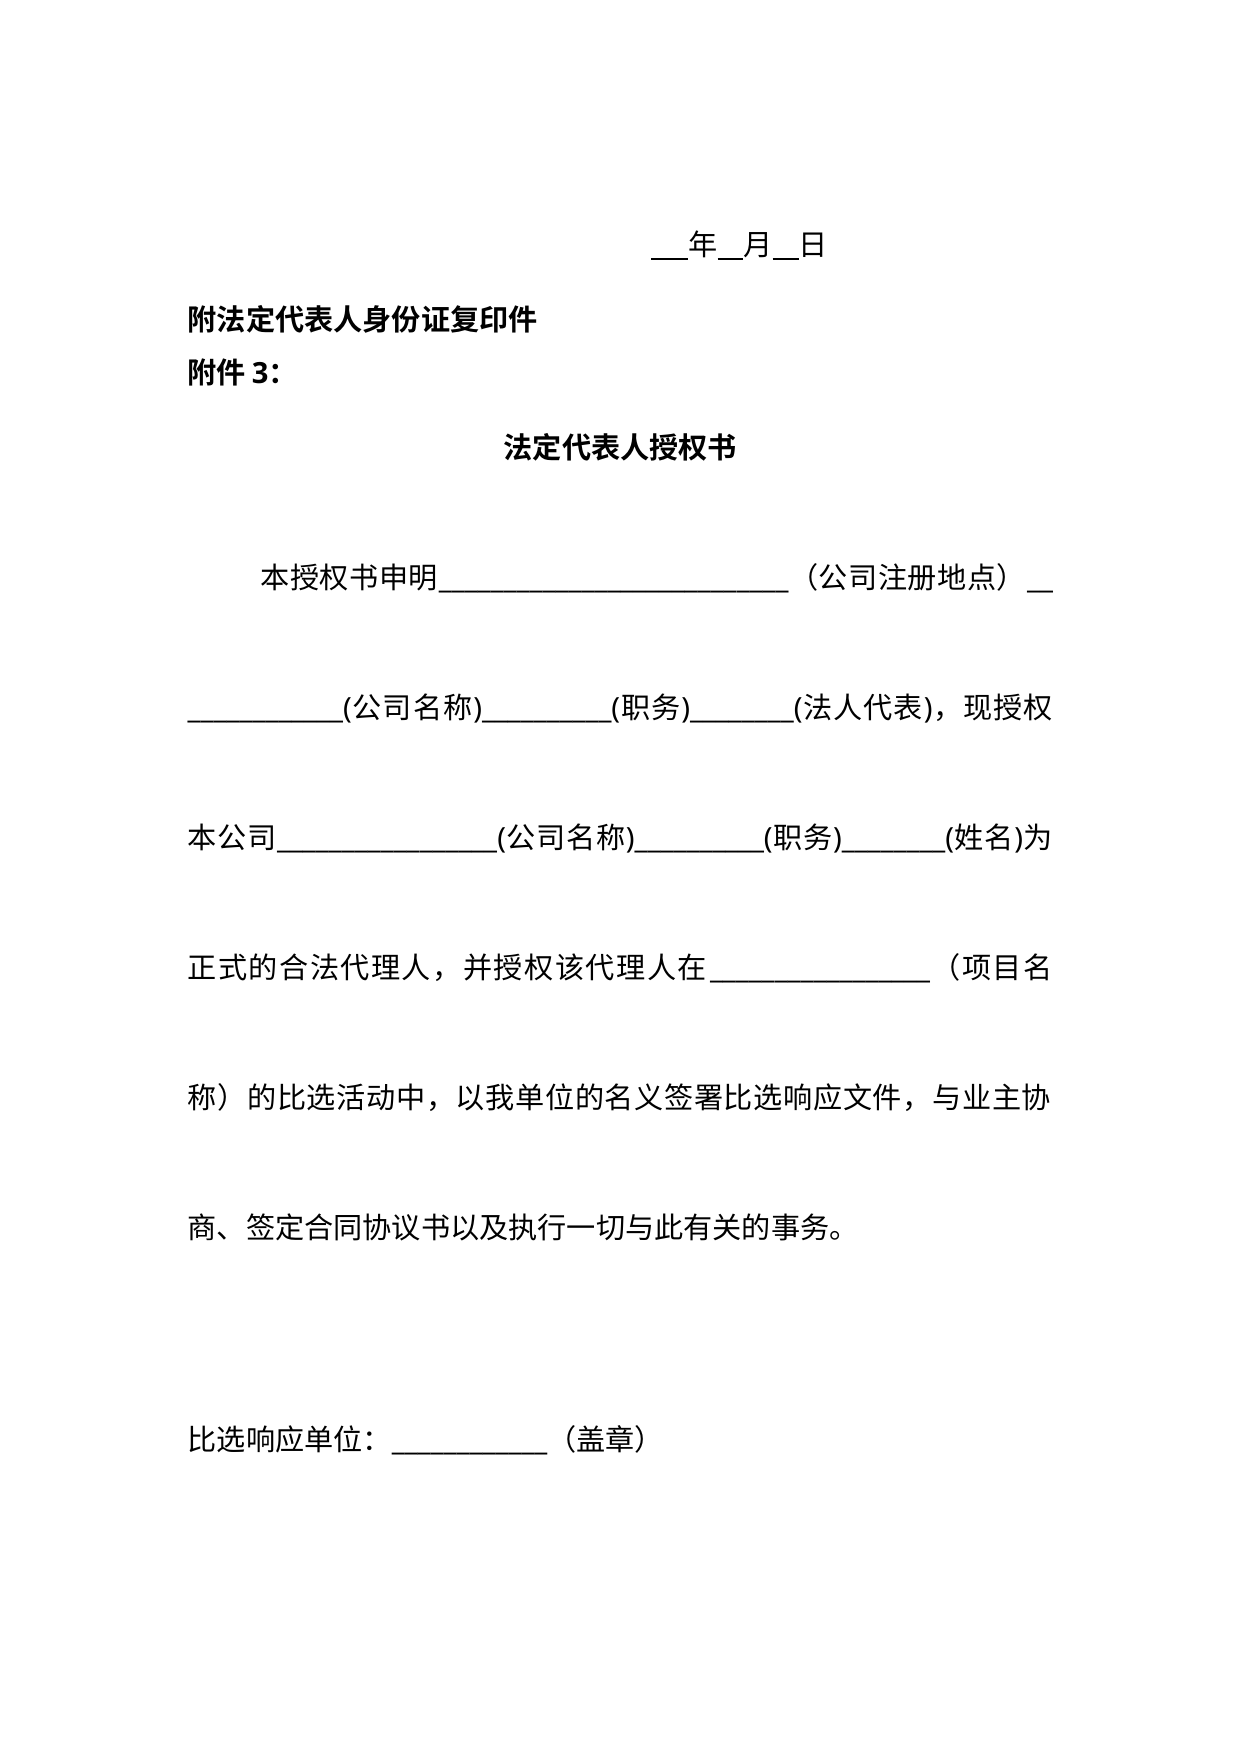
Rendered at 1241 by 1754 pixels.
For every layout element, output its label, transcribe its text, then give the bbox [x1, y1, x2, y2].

text 附件3： [187, 350, 1053, 392]
text 本授权书申明___________________________（公司注册地点）______________(公司名称)__________(职务)________(法人代表)，现授权本公司_________________(公司名称)__________(职务)________(姓名)为正式的合法代理人，并授权该代理人在_________________（项目名称）的比选活动中，以我单位的名义签署比选响应文件，与业主协商、签定合同协议书以及执行一切与此有关的事务。 [187, 543, 1053, 1258]
text 附法定代表人身份证复印件 [187, 285, 1053, 350]
text 年 月 日 [187, 221, 1053, 264]
text 法定代表人授权书 [187, 413, 1053, 478]
text 比选响应单位：____________（盖章） [187, 1405, 1053, 1470]
